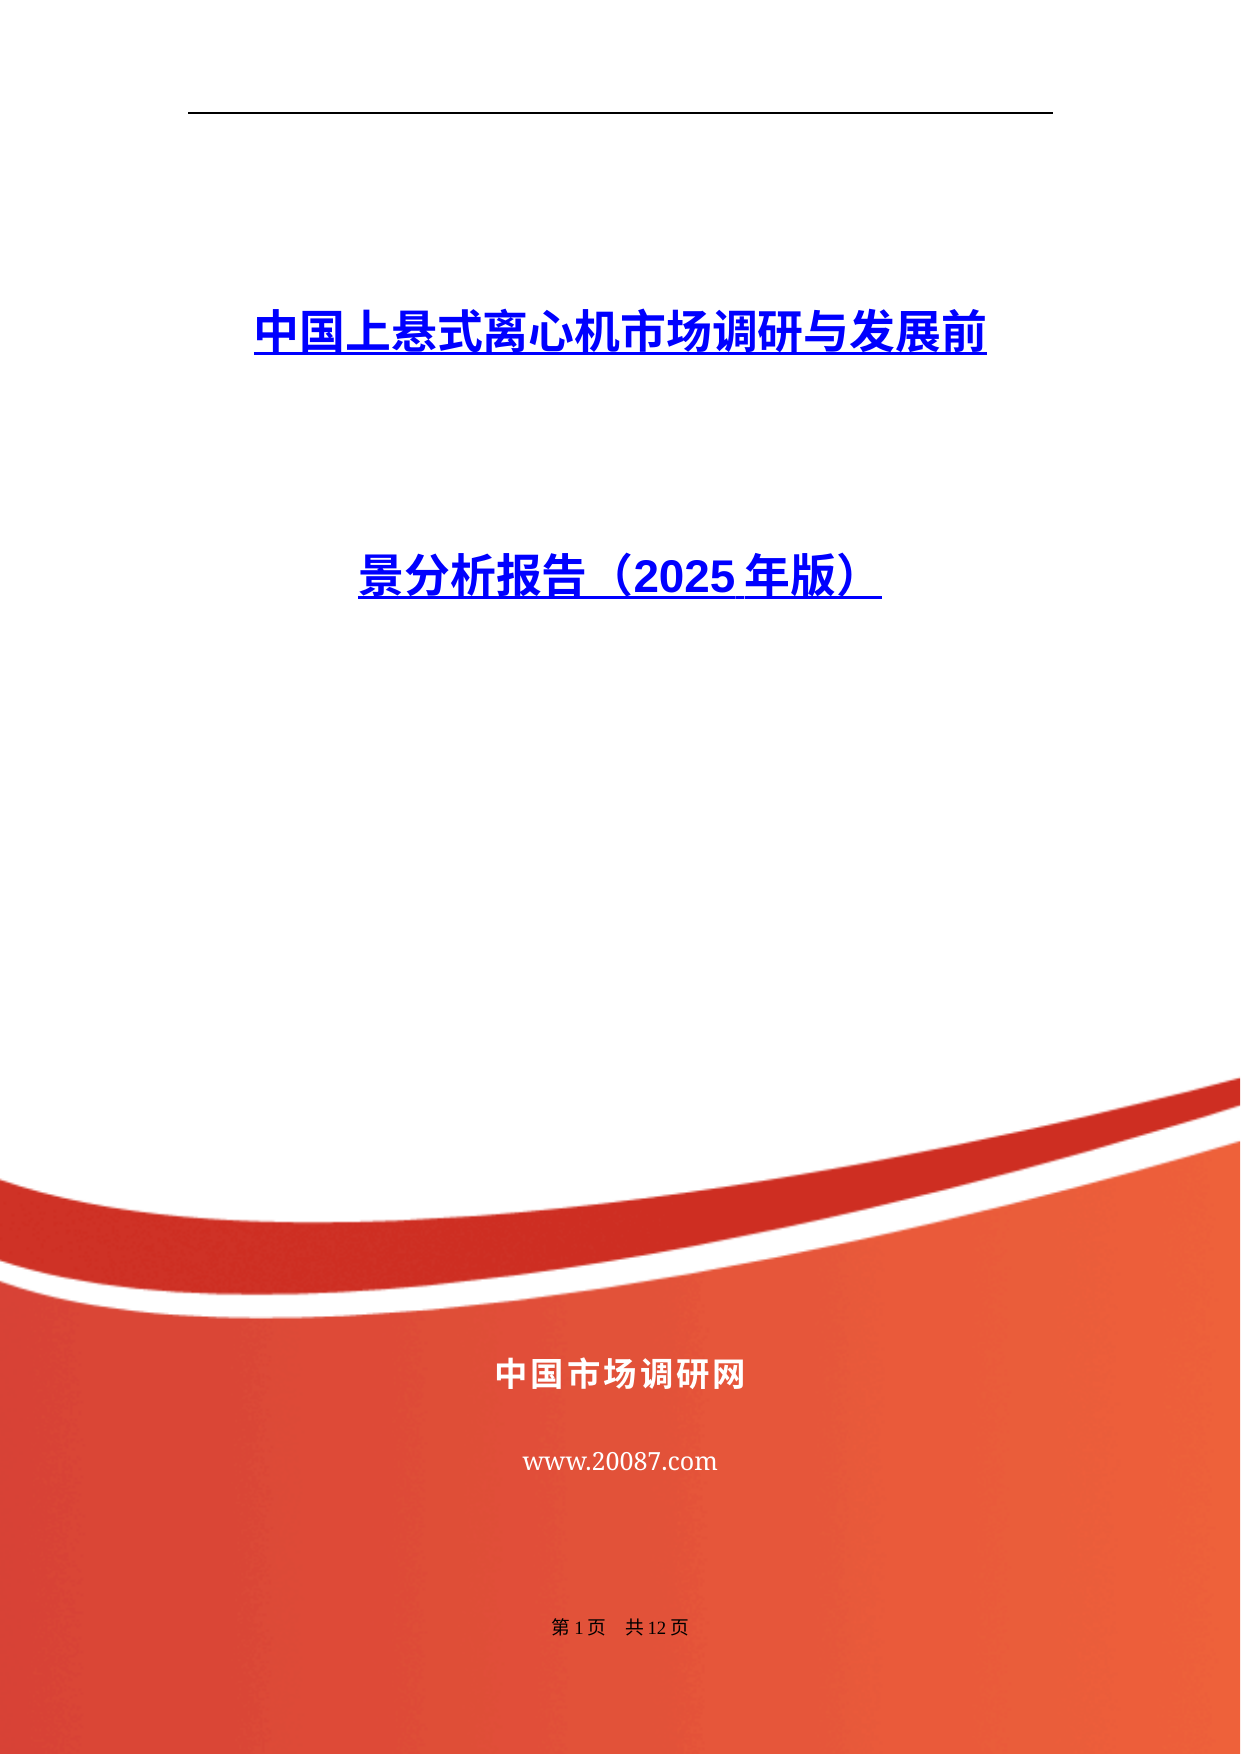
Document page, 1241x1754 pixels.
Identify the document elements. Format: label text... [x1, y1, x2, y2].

subtitle 中国市场调研网 [187, 1339, 1053, 1404]
picture [0, 1006, 1241, 1754]
text www.20087.com [187, 1428, 1053, 1493]
table_header 中国上悬式离心机市场调研与发展前景分析报告（2025年版） [188, 207, 1053, 773]
